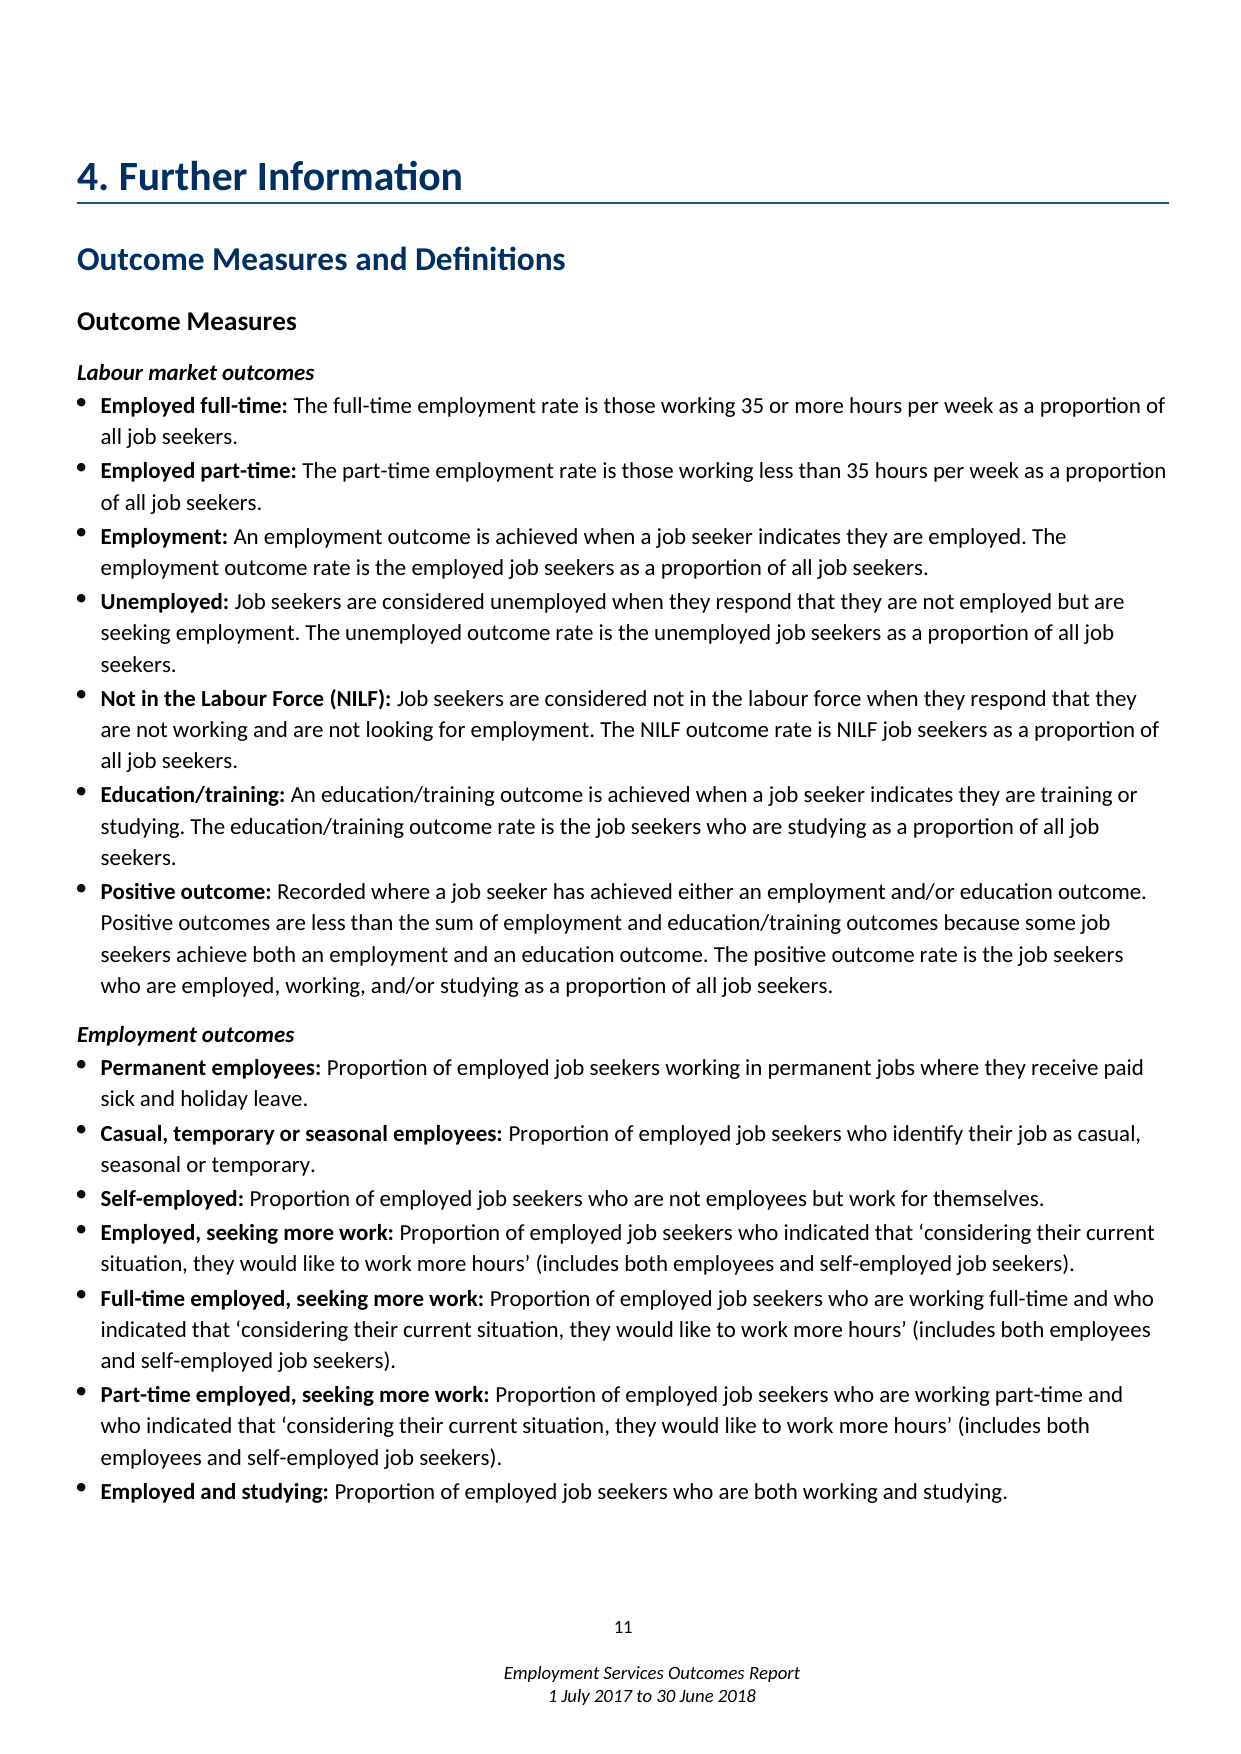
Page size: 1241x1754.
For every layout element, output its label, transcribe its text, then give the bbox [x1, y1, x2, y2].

subtitle Outcome Measures and Definitions [77, 238, 1169, 279]
text Employed and studying: Proportion of employed job seekers who are both working and studying. [77, 1474, 1169, 1505]
text Employment: An employment outcome is achieved when a job seeker indicates they are employed. The employment outcome rate is the employed job seekers as a proportion of all job seekers. [77, 519, 1169, 581]
text Unemployed: Job seekers are considered unemployed when they respond that they are not employed but are seeking employment. The unemployed outcome rate is the unemployed job seekers as a proportion of all job seekers. [77, 584, 1169, 678]
text Positive outcome: Recorded where a job seeker has achieved either an employment and/or education outcome. Positive outcomes are less than the sum of employment and education/training outcomes because some job seekers achieve both an employment and an education outcome. The positive outcome rate is the job seekers who are employed, working, and/or studying as a proportion of all job seekers. [77, 874, 1169, 999]
text Education/training: An education/training outcome is achieved when a job seeker indicates they are training or studying. The education/training outcome rate is the job seekers who are studying as a proportion of all job seekers. [77, 777, 1169, 871]
subtitle Outcome Measures [77, 304, 1169, 337]
text Employed part-time: The part-time employment rate is those working less than 35 hours per week as a proportion of all job seekers. [77, 453, 1169, 516]
text Employed, seeking more work: Proportion of employed job seekers who indicated that ‘considering their current situation, they would like to work more hours’ (includes both employees and self-employed job seekers). [77, 1215, 1169, 1277]
text Not in the Labour Force (NILF): Job seekers are considered not in the labour force when they respond that they are not working and are not looking for employment. The NILF outcome rate is NILF job seekers as a proportion of all job seekers. [77, 681, 1169, 774]
subtitle 4. Further Information [77, 149, 1169, 202]
text Self-employed: Proportion of employed job seekers who are not employees but work for themselves. [77, 1181, 1169, 1212]
subtitle Labour market outcomes [77, 358, 1169, 386]
text Permanent employees: Proportion of employed job seekers working in permanent jobs where they receive paid sick and holiday leave. [77, 1050, 1169, 1112]
text Employed full-time: The full-time employment rate is those working 35 or more hours per week as a proportion of all job seekers. [77, 388, 1169, 450]
subtitle Employment outcomes [77, 1020, 1169, 1048]
text Part-time employed, seeking more work: Proportion of employed job seekers who are working part-time and who indicated that ‘considering their current situation, they would like to work more hours’ (includes both employees and self-employed job seekers). [77, 1377, 1169, 1471]
text Casual, temporary or seasonal employees: Proportion of employed job seekers who identify their job as casual, seasonal or temporary. [77, 1115, 1169, 1178]
text Full-time employed, seeking more work: Proportion of employed job seekers who are working full-time and who indicated that ‘considering their current situation, they would like to work more hours’ (includes both employees and self-employed job seekers). [77, 1280, 1169, 1374]
